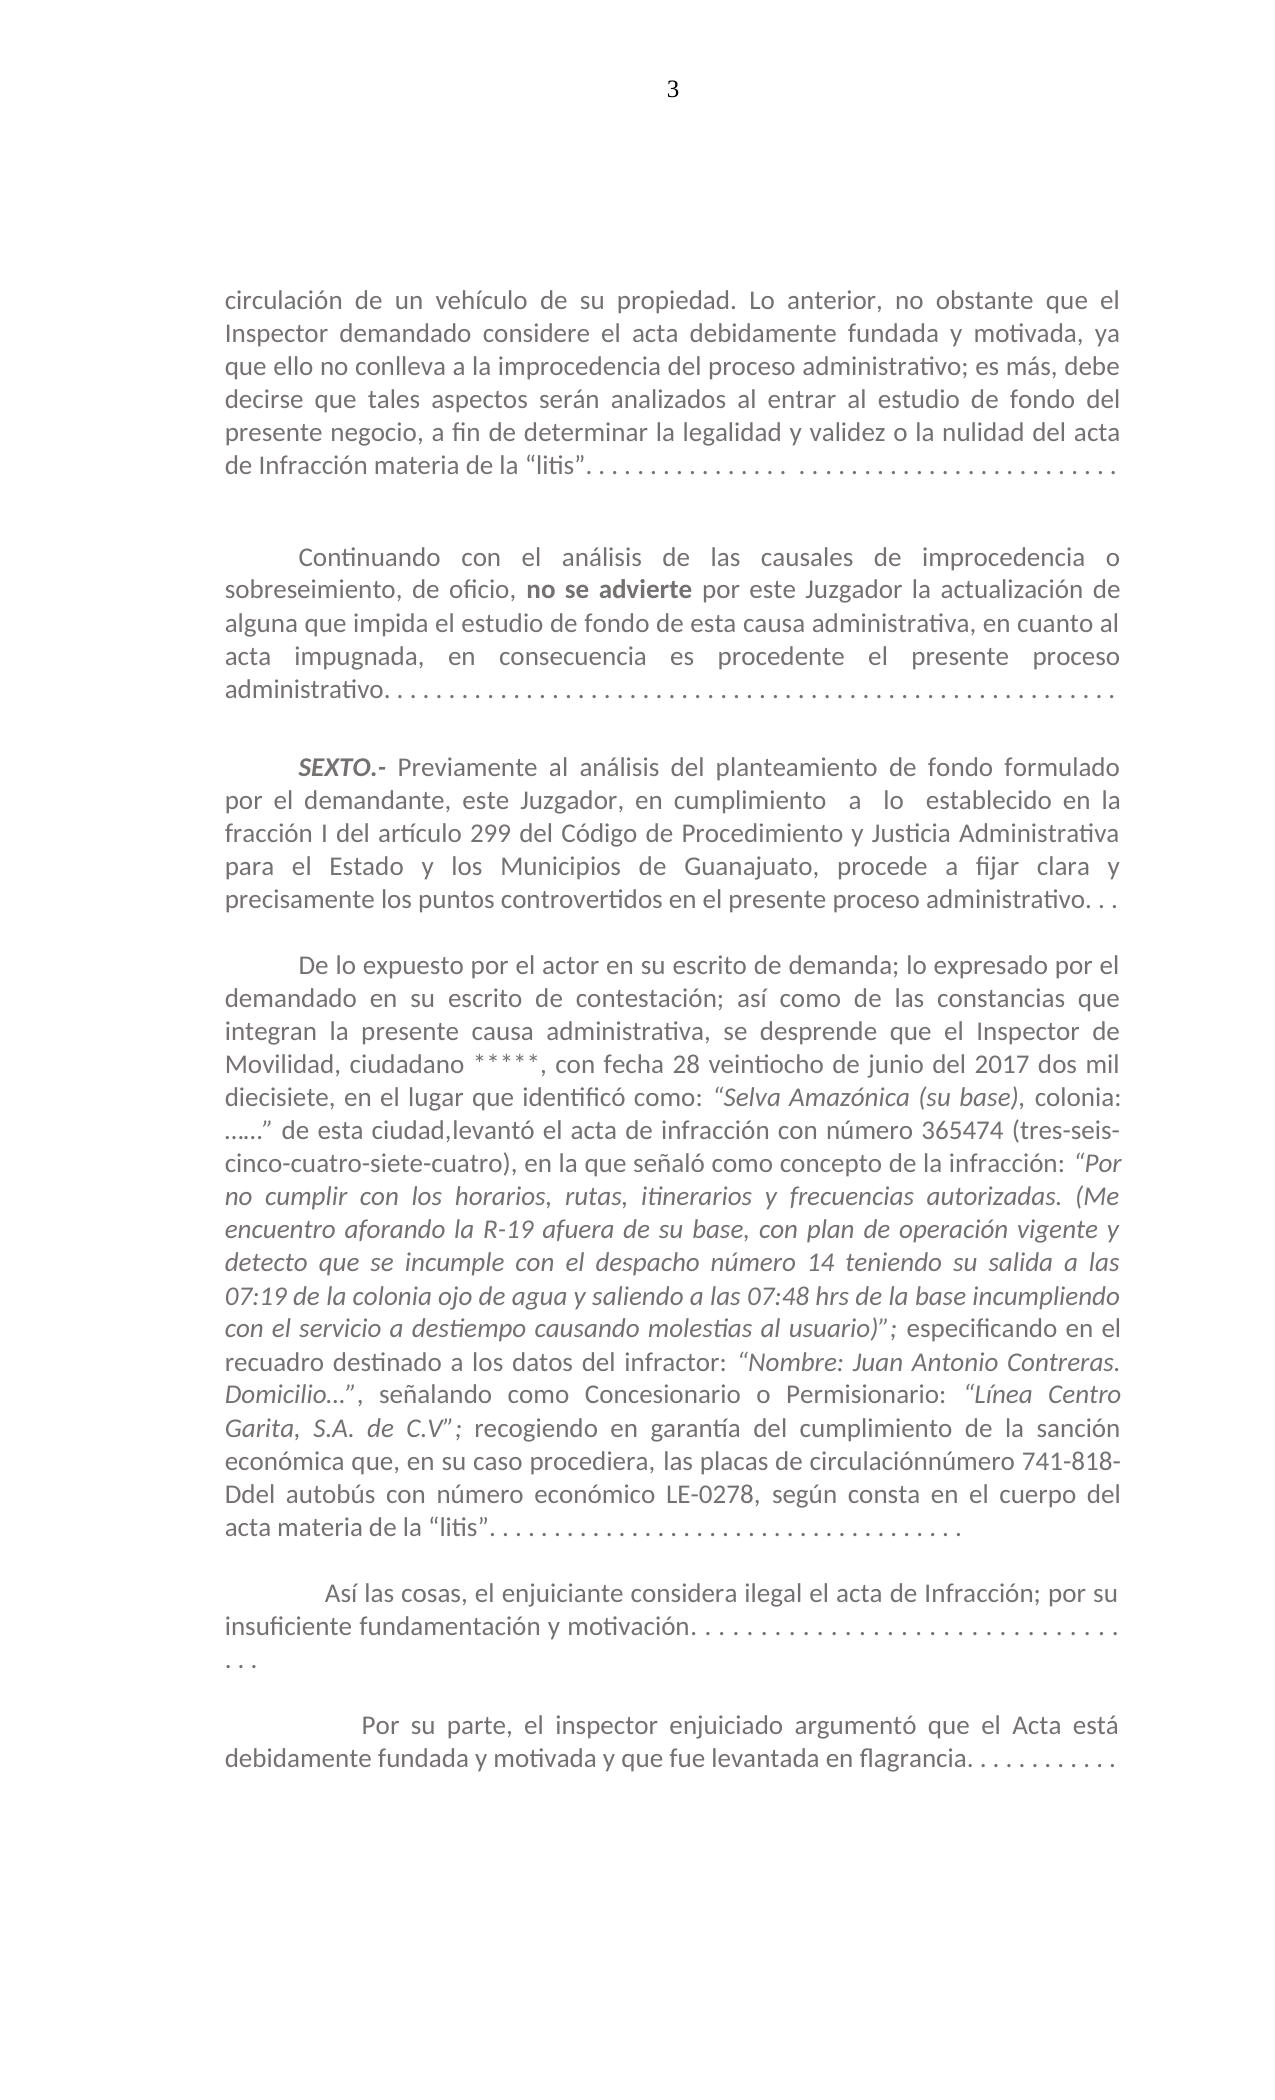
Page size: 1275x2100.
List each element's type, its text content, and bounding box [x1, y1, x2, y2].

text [224, 283, 1121, 482]
text Por su parte, el inspector enjuiciado argumentó que el Acta está debidamente fundada y motivada y que fue levantada en flagrancia. . . . . . . . . . . . [224, 1708, 1121, 1774]
text Así las cosas, el enjuiciante considera ilegal el acta de Infracción; por su insuficiente fundamentación y motivación. . . . . . . . . . . . . . . . . . . . . . . . . . . . . . . . . . [224, 1576, 1121, 1675]
text Continuando con el análisis de las causales de improcedencia o sobreseimiento, de oficio, no se advierte por este Juzgador la actualización de alguna que impida el estudio de fondo de esta causa administrativa, en cuanto al acta impugnada, en consecuencia es procedente el presente proceso administrativo. . . . . . . . . . . . . . . . . . . . . . . . . . . . . . . . . . . . . . . . . . . . . . . . . . . . . . . . . [224, 540, 1121, 705]
text De lo expuesto por el actor en su escrito de demanda; lo expresado por el demandado en su escrito de contestación; así como de las constancias que integran la presente causa administrativa, se desprende que el Inspector de Movilidad, ciudadano *****, con fecha 28 veintiocho de junio del 2017 dos mil diecisiete, en el lugar que identificó como: “Selva Amazónica (su base), colonia:……” de esta ciudad,levantó el acta de infracción con número 365474 (tres-seis-cinco-cuatro-siete-cuatro), en la que señaló como concepto de la infracción: “Por no cumplir con los horarios, rutas, itinerarios y frecuencias autorizadas. (Me encuentro aforando la R-19 afuera de su base, con plan de operación vigente y detecto que se incumple con el despacho número 14 teniendo su salida a las 07:19 de la colonia ojo de agua y saliendo a las 07:48 hrs de la base incumpliendo con el servicio a destiempo causando molestias al usuario)”; especificando en el recuadro destinado a los datos del infractor: “Nombre: Juan Antonio Contreras. Domicilio…”, señalando como Concesionario o Permisionario: “Línea Centro Garita, S.A. de C.V”; recogiendo en garantía del cumplimiento de la sanción económica que, en su caso procediera, las placas de circulaciónnúmero 741-818-Ddel autobús con número económico LE-0278, según consta en el cuerpo del acta materia de la “litis”. . . . . . . . . . . . . . . . . . . . . . . . . . . . . . . . . . . . . [224, 948, 1121, 1543]
text SEXTO.- Previamente al análisis del planteamiento de fondo formulado por el demandante, este Juzgador, en cumplimiento a lo establecido en la fracción I del artículo 299 del Código de Procedimiento y Justicia Administrativa para el Estado y los Municipios de Guanajuato, procede a fijar clara y precisamente los puntos controvertidos en el presente proceso administrativo. . . [224, 750, 1121, 915]
